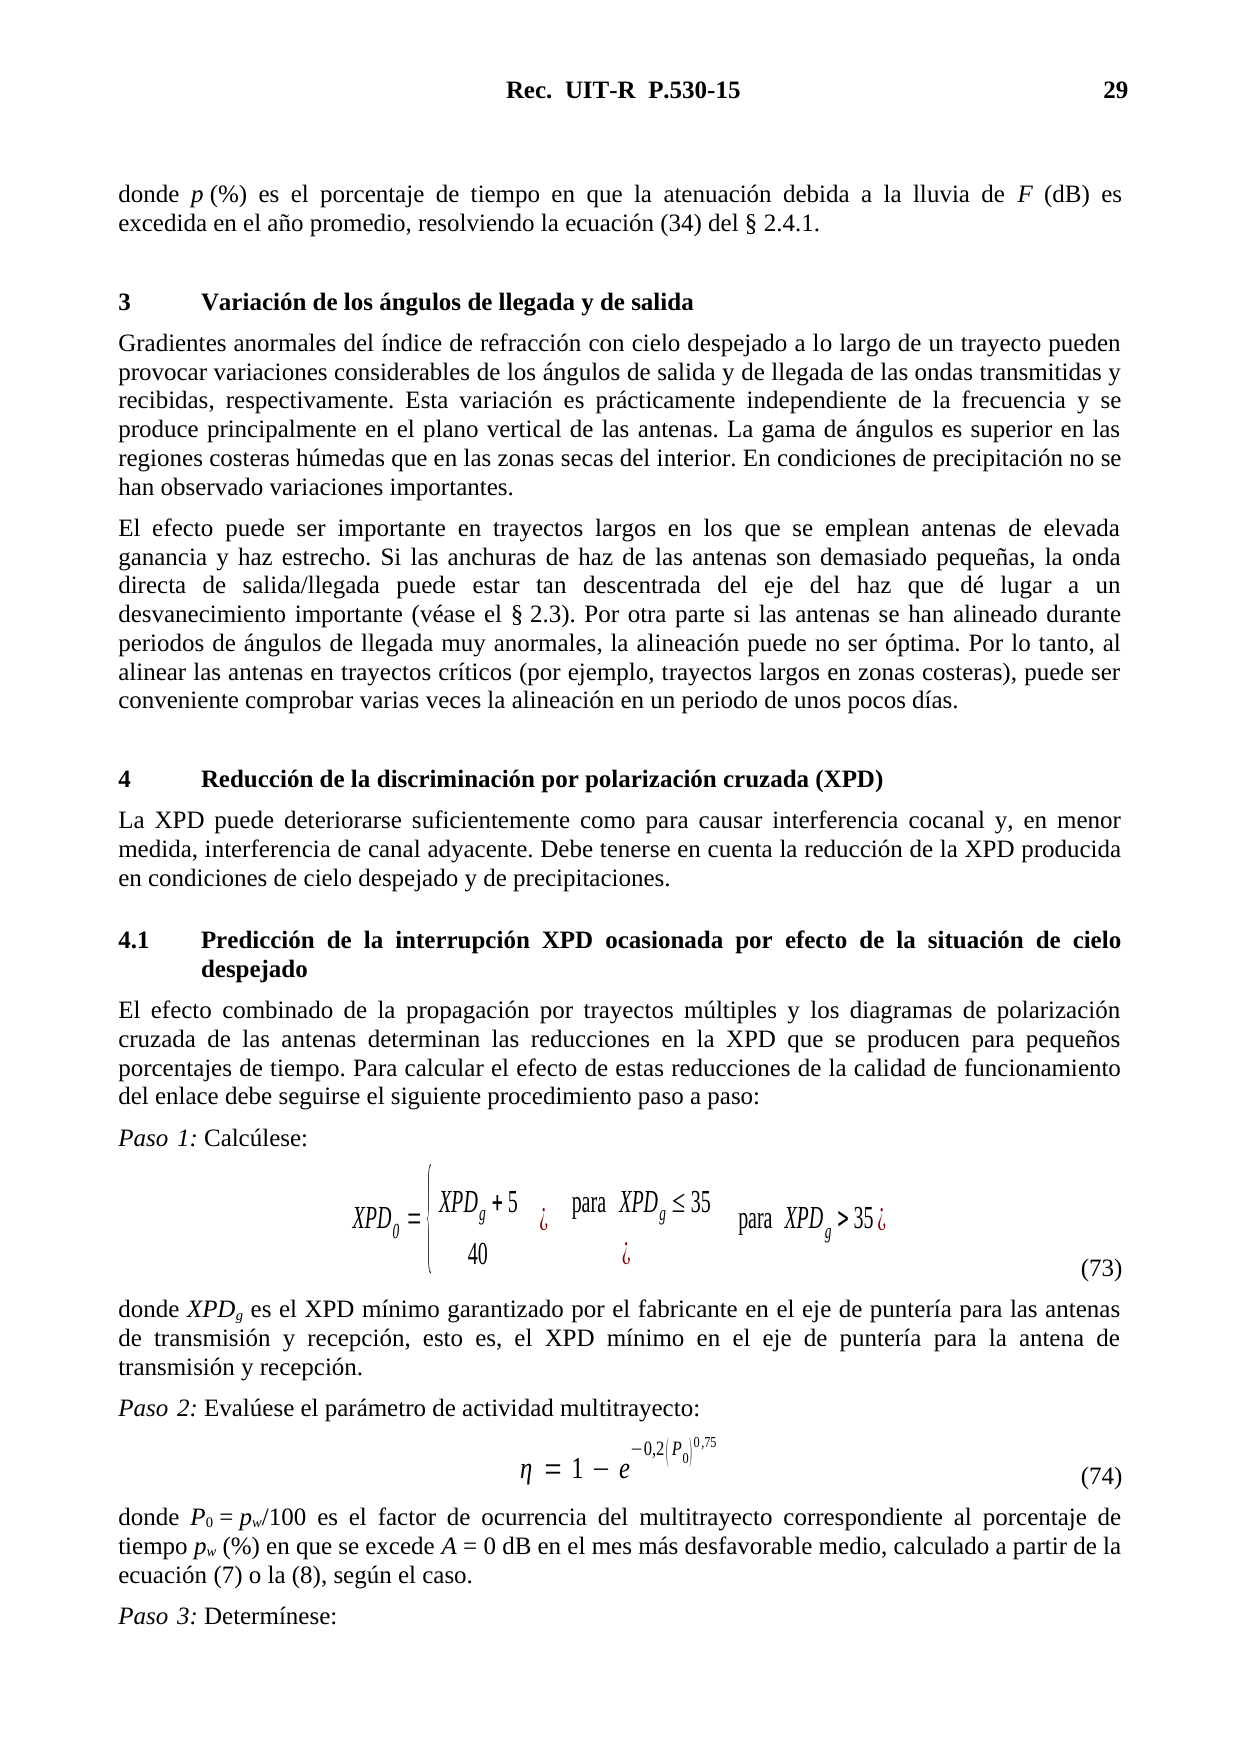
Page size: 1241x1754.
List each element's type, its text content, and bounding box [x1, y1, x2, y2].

text Paso 1: Calcúlese: [118, 1123, 1122, 1151]
text donde p (%) es el porcentaje de tiempo en que la atenuación debida a la lluvia de F (dB) es excedida en el año promedio, resolviendo la ecuación (34) del § 2.4.1. [118, 179, 1122, 237]
subtitle 4 Reducción de la discriminación por polarización cruzada (XPD) [118, 764, 1122, 793]
text El efecto combinado de la propagación por trayectos múltiples y los diagramas de polarización cruzada de las antenas determinan las reducciones en la XPD que se producen para pequeños porcentajes de tiempo. Para calcular el efecto de estas reducciones de la calidad de funcionamiento del enlace debe seguirse el siguiente procedimiento paso a paso: [118, 995, 1122, 1110]
text La XPD puede deteriorarse suficientemente como para causar interferencia cocanal y, en menor medida, interferencia de canal adyacente. Debe tenerse en cuenta la reducción de la XPD producida en condiciones de cielo despejado y de precipitaciones. [118, 806, 1122, 892]
subtitle 4.1 Predicción de la interrupción XPD ocasionada por efecto de la situación de cielo despejado [118, 925, 1122, 983]
text (73) [118, 1164, 1122, 1282]
text donde XPDg es el XPD mínimo garantizado por el fabricante en el eje de puntería para las antenas de transmisión y recepción, esto es, el XPD mínimo en el eje de puntería para la antena de transmisión y recepción. [118, 1294, 1122, 1381]
text (74) [118, 1434, 1122, 1490]
text El efecto puede ser importante en trayectos largos en los que se emplean antenas de elevada ganancia y haz estrecho. Si las anchuras de haz de las antenas son demasiado pequeñas, la onda directa de salida/llegada puede estar tan descentrada del eje del haz que dé lugar a un desvanecimiento importante (véase el § 2.3). Por otra parte si las antenas se han alineado durante periodos de ángulos de llegada muy anormales, la alineación puede no ser óptima. Por lo tanto, al alinear las antenas en trayectos críticos (por ejemplo, trayectos largos en zonas costeras), puede ser conveniente comprobar varias veces la alineación en un periodo de unos pocos días. [118, 513, 1122, 714]
subtitle 3 Variación de los ángulos de llegada y de salida [118, 287, 1122, 316]
text donde P0 = pw/100 es el factor de ocurrencia del multitrayecto correspondiente al porcentaje de tiempo pw (%) en que se excede A = 0 dB en el mes más desfavorable medio, calculado a partir de la ecuación (7) o la (8), según el caso. [118, 1502, 1122, 1588]
text Paso 2: Evalúese el parámetro de actividad multitrayecto: [118, 1393, 1122, 1422]
text Gradientes anormales del índice de refracción con cielo despejado a lo largo de un trayecto pueden provocar variaciones considerables de los ángulos de salida y de llegada de las ondas transmitidas y recibidas, respectivamente. Esta variación es prácticamente independiente de la frecuencia y se produce principalmente en el plano vertical de las antenas. La gama de ángulos es superior en las regiones costeras húmedas que en las zonas secas del interior. En condiciones de precipitación no se han observado variaciones importantes. [118, 328, 1122, 501]
text Paso 3: Determínese: [118, 1601, 1122, 1630]
